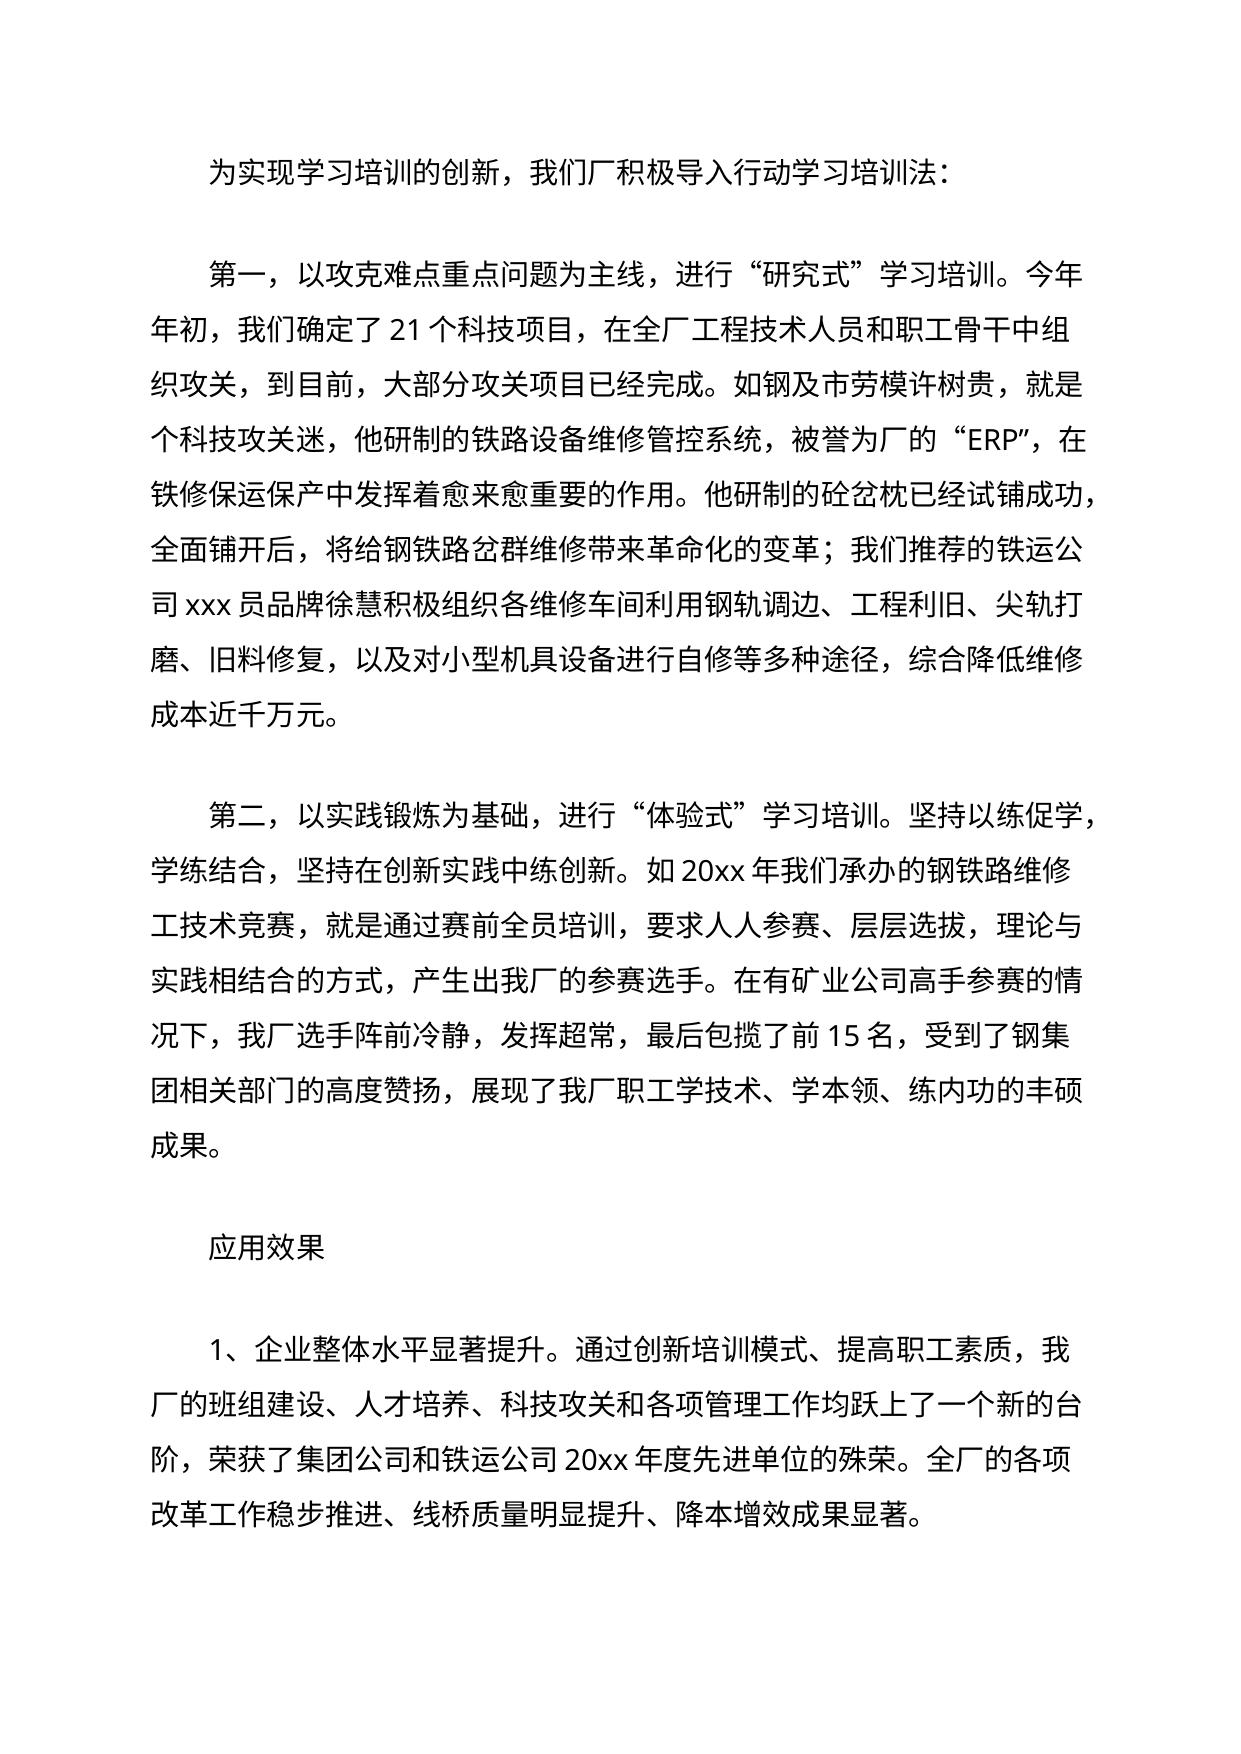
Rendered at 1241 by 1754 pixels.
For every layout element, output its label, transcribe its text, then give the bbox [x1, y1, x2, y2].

text 为实现学习培训的创新，我们厂积极导入行动学习培训法： [150, 150, 1090, 192]
text 应用效果 [150, 1224, 1090, 1267]
text 1、企业整体水平显著提升。通过创新培训模式、提高职工素质，我厂的班组建设、人才培养、科技攻关和各项管理工作均跃上了一个新的台阶，荣获了集团公司和铁运公司20xx年度先进单位的殊荣。全厂的各项改革工作稳步推进、线桥质量明显提升、降本增效成果显著。 [150, 1326, 1090, 1533]
text 第一，以攻克难点重点问题为主线，进行“研究式”学习培训。今年年初，我们确定了21个科技项目，在全厂工程技术人员和职工骨干中组织攻关，到目前，大部分攻关项目已经完成。如钢及市劳模许树贵，就是个科技攻关迷，他研制的铁路设备维修管控系统，被誉为厂的“ERP”，在铁修保运保产中发挥着愈来愈重要的作用。他研制的砼岔枕已经试铺成功，全面铺开后，将给钢铁路岔群维修带来革命化的变革；我们推荐的铁运公司xxx员品牌徐慧积极组织各维修车间利用钢轨调边、工程利旧、尖轨打磨、旧料修复，以及对小型机具设备进行自修等多种途径，综合降低维修成本近千万元。 [150, 252, 1090, 733]
text 第二，以实践锻炼为基础，进行“体验式”学习培训。坚持以练促学，学练结合，坚持在创新实践中练创新。如20xx年我们承办的钢铁路维修工技术竞赛，就是通过赛前全员培训，要求人人参赛、层层选拔，理论与实践相结合的方式，产生出我厂的参赛选手。在有矿业公司高手参赛的情况下，我厂选手阵前冷静，发挥超常，最后包揽了前15名，受到了钢集团相关部门的高度赞扬，展现了我厂职工学技术、学本领、练内功的丰硕成果。 [150, 793, 1090, 1165]
